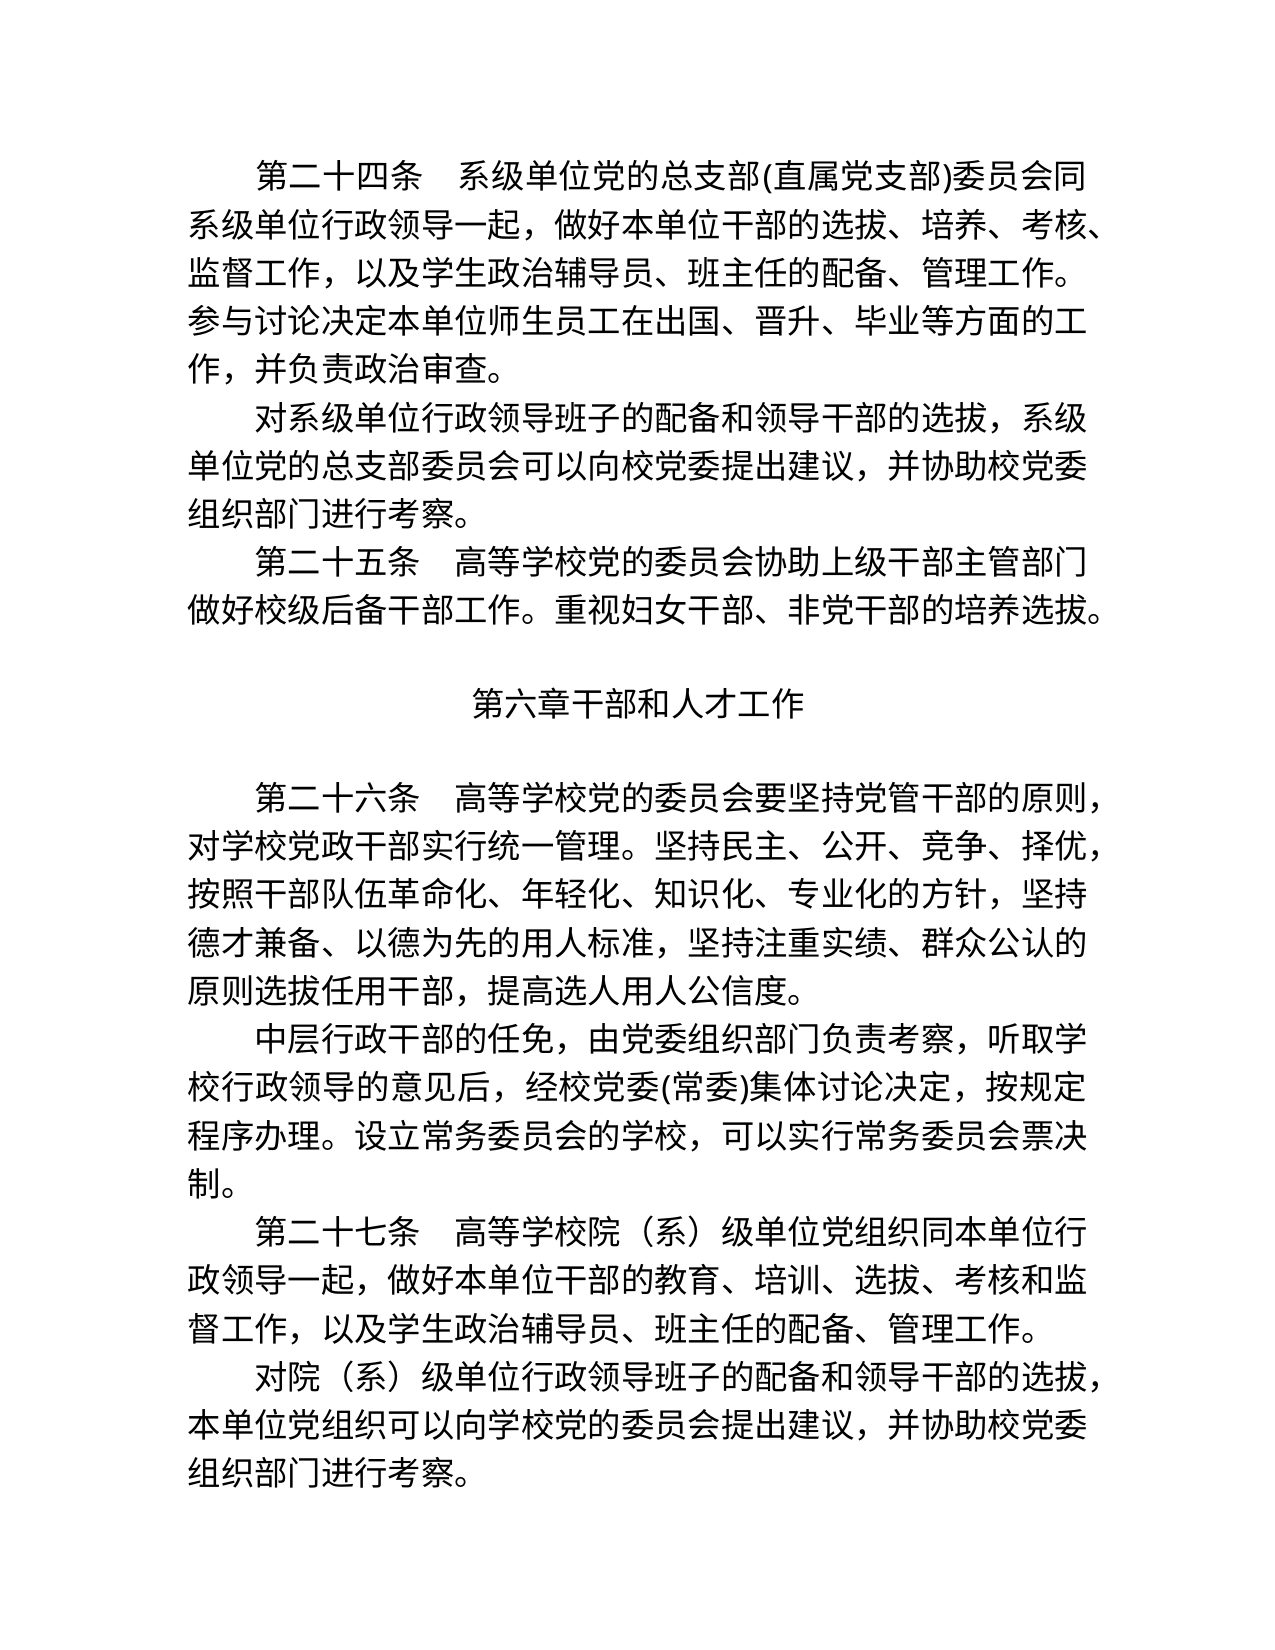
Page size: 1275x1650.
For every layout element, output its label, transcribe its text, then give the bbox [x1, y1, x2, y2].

text 第二十四条 系级单位党的总支部(直属党支部)委员会同系级单位行政领导一起，做好本单位干部的选拔、培养、考核、监督工作，以及学生政治辅导员、班主任的配备、管理工作。参与讨论决定本单位师生员工在出国、晋升、毕业等方面的工作，并负责政治审查。 [187, 150, 1087, 391]
text 对院（系）级单位行政领导班子的配备和领导干部的选拔，本单位党组织可以向学校党的委员会提出建议，并协助校党委组织部门进行考察。 [187, 1351, 1087, 1495]
text 第二十七条 高等学校院（系）级单位党组织同本单位行政领导一起，做好本单位干部的教育、培训、选拔、考核和监督工作，以及学生政治辅导员、班主任的配备、管理工作。 [187, 1206, 1087, 1351]
text 第二十六条 高等学校党的委员会要坚持党管干部的原则，对学校党政干部实行统一管理。坚持民主、公开、竞争、择优，按照干部队伍革命化、年轻化、知识化、专业化的方针，坚持德才兼备、以德为先的用人标准，坚持注重实绩、群众公认的原则选拔任用干部，提高选人用人公信度。 [187, 772, 1087, 1013]
text 中层行政干部的任免，由党委组织部门负责考察，听取学校行政领导的意见后，经校党委(常委)集体讨论决定，按规定程序办理。设立常务委员会的学校，可以实行常务委员会票决制。 [187, 1013, 1087, 1206]
text 第六章干部和人才工作 [187, 678, 1087, 726]
text 第二十五条 高等学校党的委员会协助上级干部主管部门做好校级后备干部工作。重视妇女干部、非党干部的培养选拔。 [187, 536, 1087, 632]
text 对系级单位行政领导班子的配备和领导干部的选拔，系级单位党的总支部委员会可以向校党委提出建议，并协助校党委组织部门进行考察。 [187, 391, 1087, 536]
